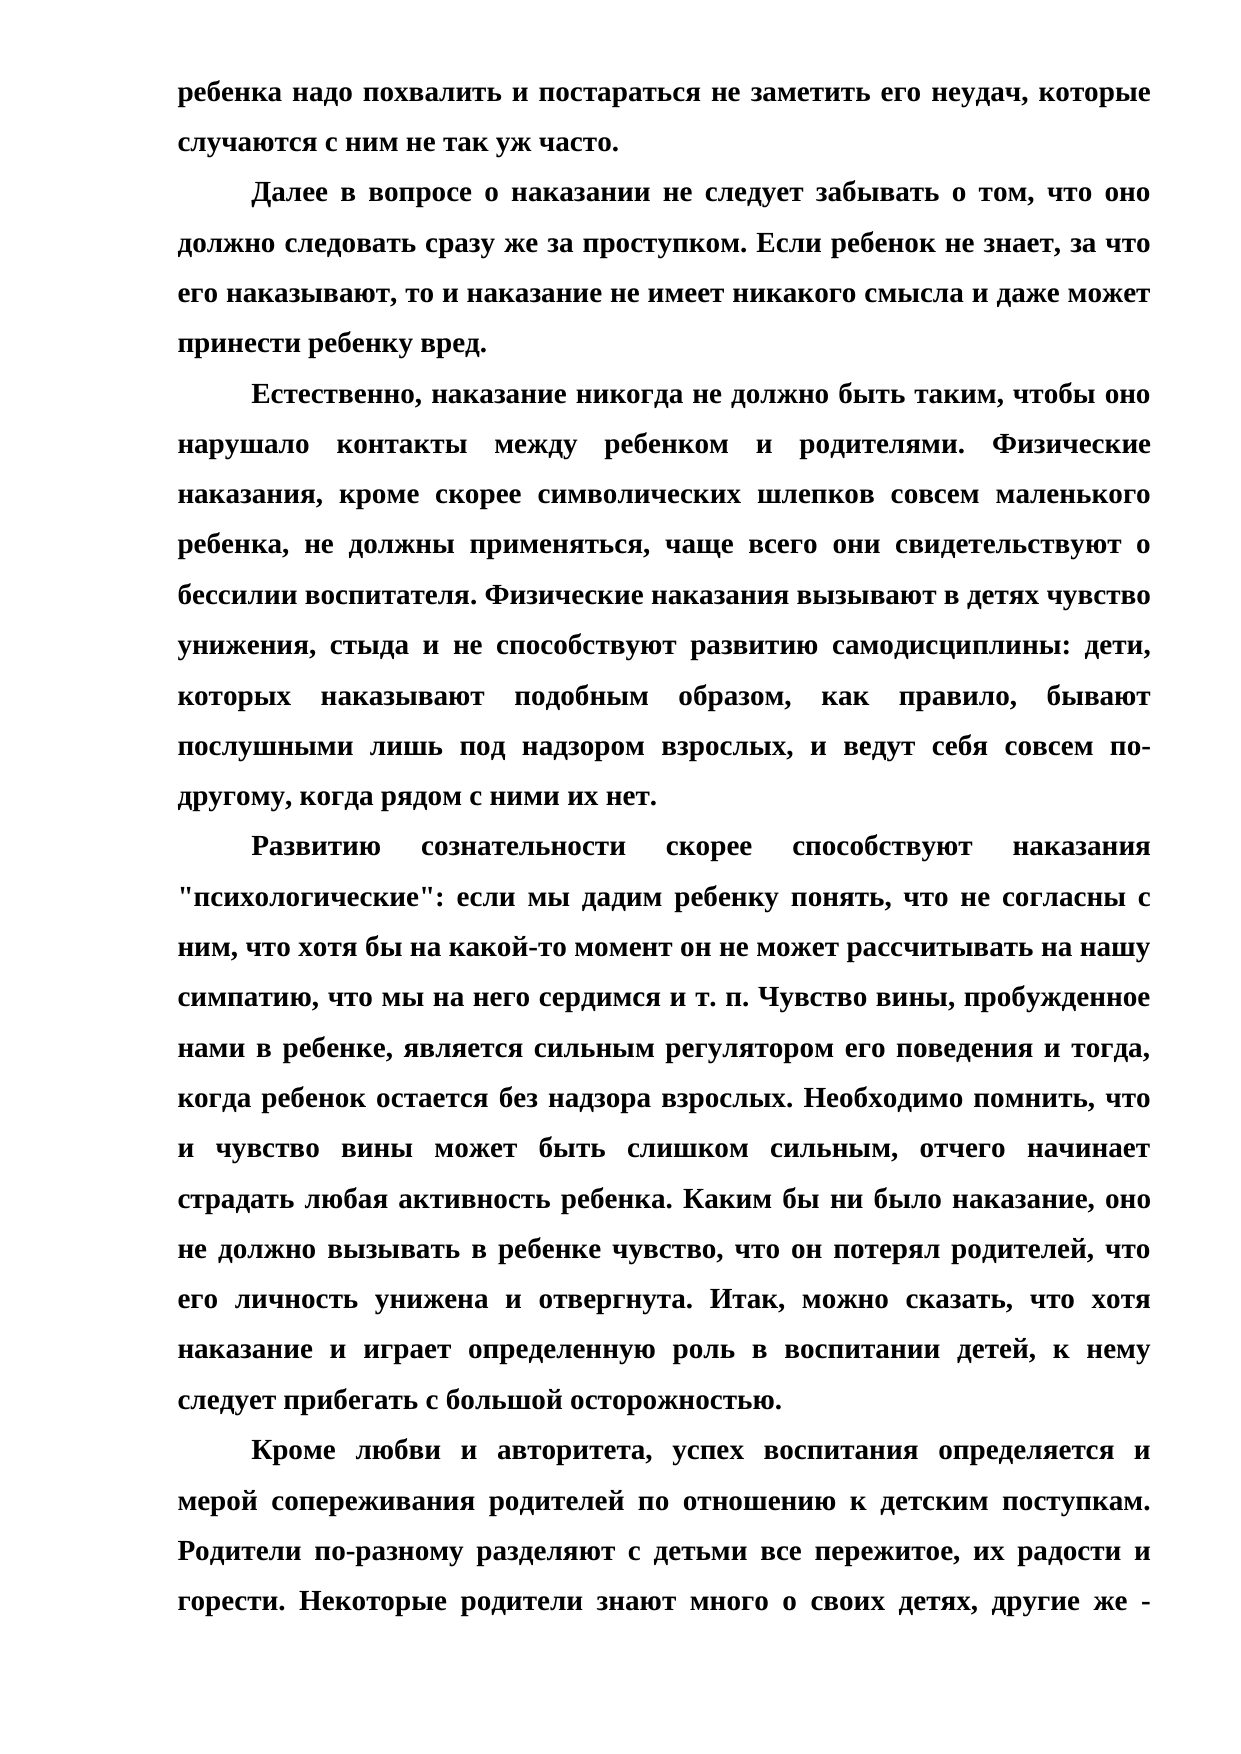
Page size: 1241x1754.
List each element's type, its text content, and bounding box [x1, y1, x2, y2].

text Далее в вопросе о наказании не следует забывать о том, что оно должно следовать сразу же за проступком. Если ребенок не знает, за что его наказывают, то и наказание не имеет никакого смысла и даже может принести ребенку вред. [177, 174, 1152, 359]
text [177, 1432, 1152, 1617]
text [177, 74, 1152, 158]
text Естественно, наказание никогда не должно быть таким, чтобы оно нарушало контакты между ребенком и родителями. Физические наказания, кроме скорее символических шлепков совсем маленького ребенка, не должны применяться, чаще всего они свидетельствуют о бессилии воспитателя. Физические наказания вызывают в детях чувство унижения, стыда и не способствуют развитию самодисциплины: дети, которых наказывают подобным образом, как правило, бывают послушными лишь под надзором взрослых, и ведут себя совсем по-другому, когда рядом с ними их нет. [177, 376, 1152, 812]
text Развитию сознательности скорее способствуют наказания "психологические": если мы дадим ребенку понять, что не согласны с ним, что хотя бы на какой-то момент он не может рассчитывать на нашу симпатию, что мы на него сердимся и т. п. Чувство вины, пробужденное нами в ребенке, является сильным регулятором его поведения и тогда, когда ребенок остается без надзора взрослых. Необходимо помнить, что и чувство вины может быть слишком сильным, отчего начинает страдать любая активность ребенка. Каким бы ни было наказание, оно не должно вызывать в ребенке чувство, что он потерял родителей, что его личность унижена и отвергнута. Итак, можно сказать, что хотя наказание и играет определенную роль в воспитании детей, к нему следует прибегать с большой осторожностью. [177, 828, 1152, 1416]
